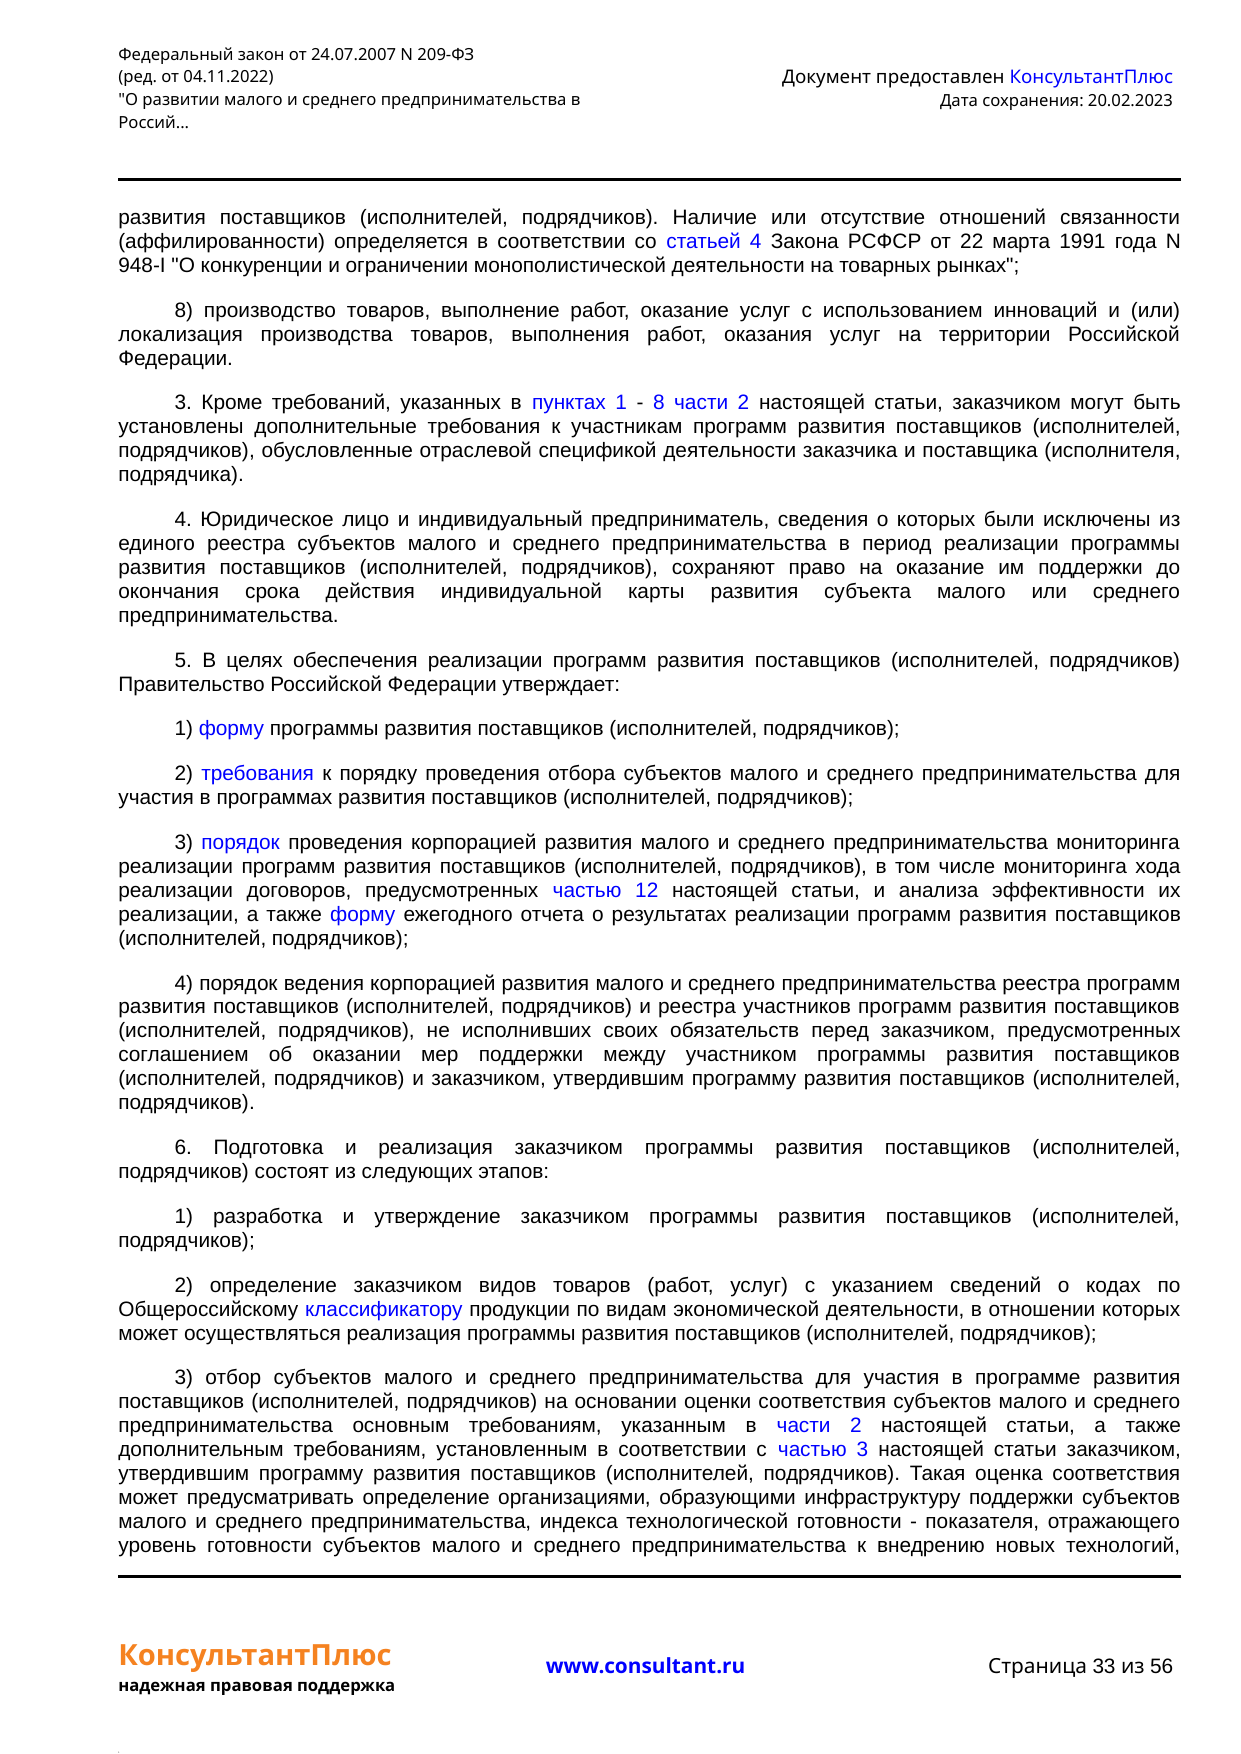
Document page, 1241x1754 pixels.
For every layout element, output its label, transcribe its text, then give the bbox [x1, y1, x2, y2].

text 3) порядок проведения корпорацией развития малого и среднего предпринимательства мониторинга реализации программ развития поставщиков (исполнителей, подрядчиков), в том числе мониторинга хода реализации договоров, предусмотренных частью 12 настоящей статьи, и анализа эффективности их реализации, а также форму ежегодного отчета о результатах реализации программ развития поставщиков (исполнителей, подрядчиков); [118, 830, 1181, 949]
text 3. Кроме требований, указанных в пунктах 1 - 8 части 2 настоящей статьи, заказчиком могут быть установлены дополнительные требования к участникам программ развития поставщиков (исполнителей, подрядчиков), обусловленные отраслевой спецификой деятельности заказчика и поставщика (исполнителя, подрядчика). [118, 390, 1181, 486]
text 6. Подготовка и реализация заказчиком программы развития поставщиков (исполнителей, подрядчиков) состоят из следующих этапов: [118, 1135, 1181, 1183]
text 5. В целях обеспечения реализации программ развития поставщиков (исполнителей, подрядчиков) Правительство Российской Федерации утверждает: [118, 647, 1181, 695]
text 4. Юридическое лицо и индивидуальный предприниматель, сведения о которых были исключены из единого реестра субъектов малого и среднего предпринимательства в период реализации программы развития поставщиков (исполнителей, подрядчиков), сохраняют право на оказание им поддержки до окончания срока действия индивидуальной карты развития субъекта малого или среднего предпринимательства. [118, 507, 1181, 627]
text 4) порядок ведения корпорацией развития малого и среднего предпринимательства реестра программ развития поставщиков (исполнителей, подрядчиков) и реестра участников программ развития поставщиков (исполнителей, подрядчиков), не исполнивших своих обязательств перед заказчиком, предусмотренных соглашением об оказании мер поддержки между участником программы развития поставщиков (исполнителей, подрядчиков) и заказчиком, утвердившим программу развития поставщиков (исполнителей, подрядчиков). [118, 970, 1181, 1114]
text 2) требования к порядку проведения отбора субъектов малого и среднего предпринимательства для участия в программах развития поставщиков (исполнителей, подрядчиков); [118, 761, 1181, 809]
text 1) форму программы развития поставщиков (исполнителей, подрядчиков); [118, 716, 1181, 740]
text 8) производство товаров, выполнение работ, оказание услуг с использованием инноваций и (или) локализация производства товаров, выполнения работ, оказания услуг на территории Российской Федерации. [118, 297, 1181, 369]
text 2) определение заказчиком видов товаров (работ, услуг) с указанием сведений о кодах по Общероссийскому классификатору продукции по видам экономической деятельности, в отношении которых может осуществляться реализация программы развития поставщиков (исполнителей, подрядчиков); [118, 1272, 1181, 1344]
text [118, 205, 1181, 277]
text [118, 1365, 1181, 1557]
text 1) разработка и утверждение заказчиком программы развития поставщиков (исполнителей, подрядчиков); [118, 1204, 1181, 1252]
